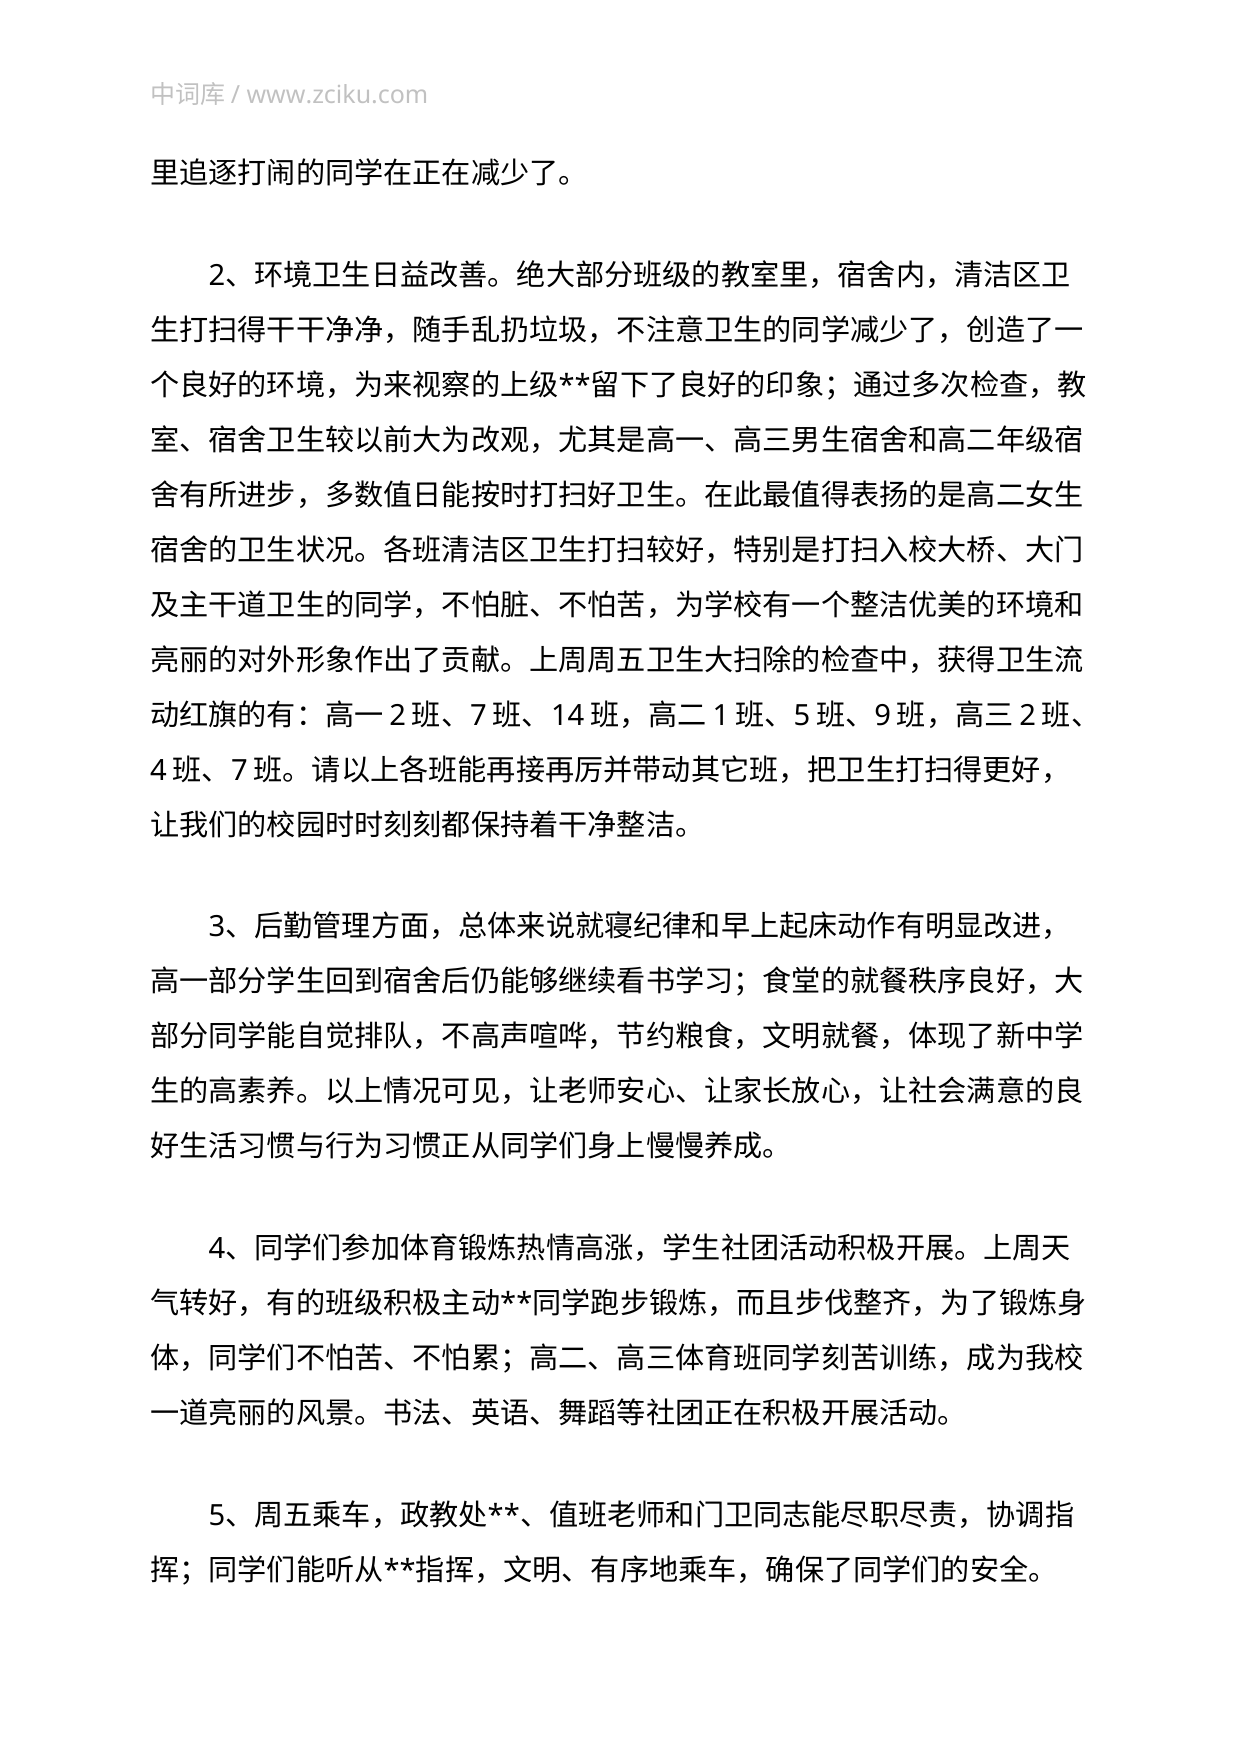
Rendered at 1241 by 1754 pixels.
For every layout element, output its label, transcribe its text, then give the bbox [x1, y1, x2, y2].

text 3、后勤管理方面，总体来说就寝纪律和早上起床动作有明显改进，高一部分学生回到宿舍后仍能够继续看书学习；食堂的就餐秩序良好，大部分同学能自觉排队，不高声喧哗，节约粮食，文明就餐，体现了新中学生的高素养。以上情况可见，让老师安心、让家长放心，让社会满意的良好生活习惯与行为习惯正从同学们身上慢慢养成。 [150, 903, 1090, 1165]
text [150, 150, 1090, 192]
text 5、周五乘车，政教处**、值班老师和门卫同志能尽职尽责，协调指挥；同学们能听从**指挥，文明、有序地乘车，确保了同学们的安全。 [150, 1491, 1090, 1588]
text 4、同学们参加体育锻炼热情高涨，学生社团活动积极开展。上周天气转好，有的班级积极主动**同学跑步锻炼，而且步伐整齐，为了锻炼身体，同学们不怕苦、不怕累；高二、高三体育班同学刻苦训练，成为我校一道亮丽的风景。书法、英语、舞蹈等社团正在积极开展活动。 [150, 1224, 1090, 1432]
text 2、环境卫生日益改善。绝大部分班级的教室里，宿舍内，清洁区卫生打扫得干干净净，随手乱扔垃圾，不注意卫生的同学减少了，创造了一个良好的环境，为来视察的上级**留下了良好的印象；通过多次检查，教室、宿舍卫生较以前大为改观，尤其是高一、高三男生宿舍和高二年级宿舍有所进步，多数值日能按时打扫好卫生。在此最值得表扬的是高二女生宿舍的卫生状况。各班清洁区卫生打扫较好，特别是打扫入校大桥、大门及主干道卫生的同学，不怕脏、不怕苦，为学校有一个整洁优美的环境和亮丽的对外形象作出了贡献。上周周五卫生大扫除的检查中，获得卫生流动红旗的有：高一2班、7班、14班，高二1班、5班、9班，高三2班、4班、7班。请以上各班能再接再厉并带动其它班，把卫生打扫得更好，让我们的校园时时刻刻都保持着干净整洁。 [150, 252, 1090, 843]
